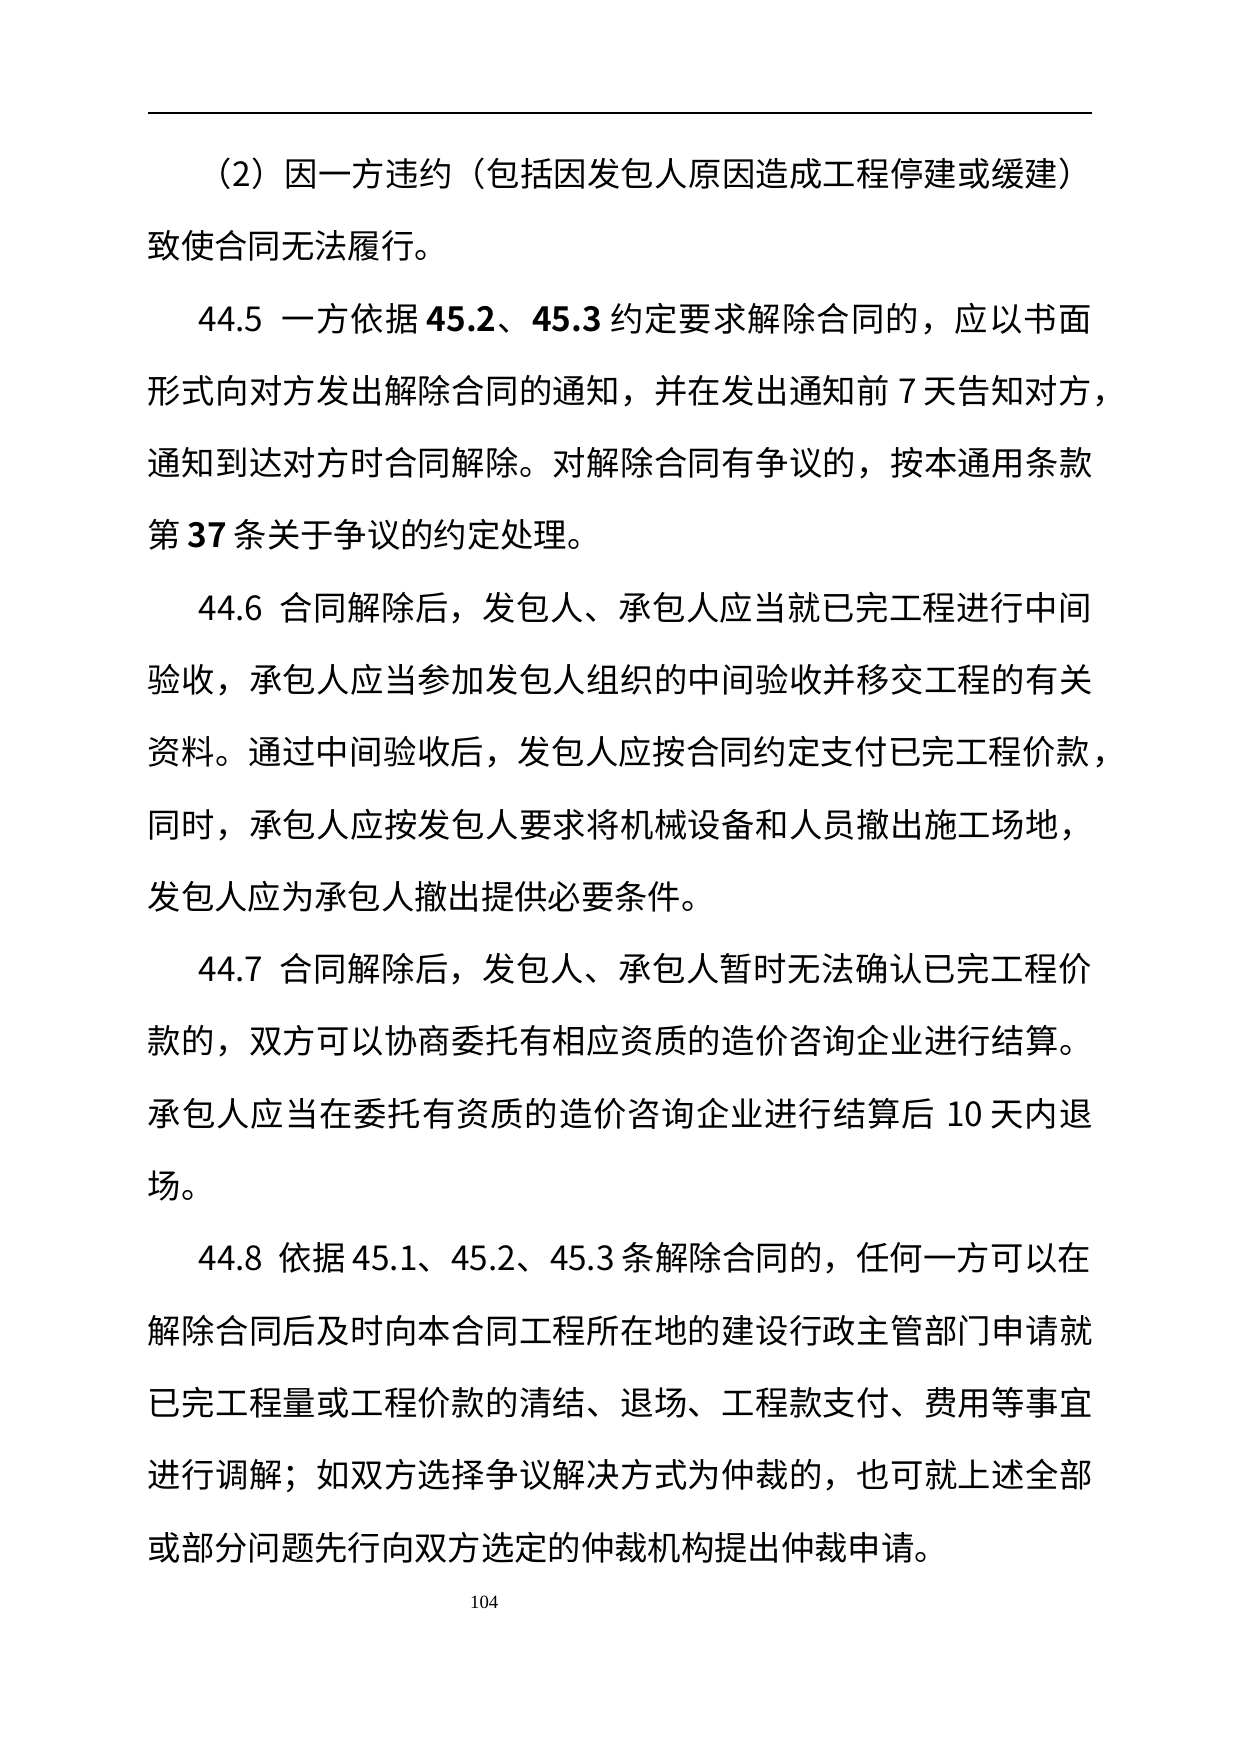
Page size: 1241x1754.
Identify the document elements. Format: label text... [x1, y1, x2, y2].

text 44.7 合同解除后，发包人、承包人暂时无法确认已完工程价款的，双方可以协商委托有相应资质的造价咨询企业进行结算。承包人应当在委托有资质的造价咨询企业进行结算后 10天内退场。 [148, 943, 1092, 1208]
text 44.5 一方依据45.2、45.3约定要求解除合同的，应以书面形式向对方发出解除合同的通知，并在发出通知前7天告知对方，通知到达对方时合同解除。对解除合同有争议的，按本通用条款第37条关于争议的约定处理。 [148, 292, 1092, 557]
text 44.6 合同解除后，发包人、承包人应当就已完工程进行中间验收，承包人应当参加发包人组织的中间验收并移交工程的有关资料。通过中间验收后，发包人应按合同约定支付已完工程价款，同时，承包人应按发包人要求将机械设备和人员撤出施工场地，发包人应为承包人撤出提供必要条件。 [148, 581, 1092, 919]
text 44.8 依据45.1、45.2、45.3条解除合同的，任何一方可以在解除合同后及时向本合同工程所在地的建设行政主管部门申请就已完工程量或工程价款的清结、退场、工程款支付、费用等事宜进行调解；如双方选择争议解决方式为仲裁的，也可就上述全部或部分问题先行向双方选定的仲裁机构提出仲裁申请。 [148, 1232, 1092, 1569]
text （2）因一方违约（包括因发包人原因造成工程停建或缓建）致使合同无法履行。 [148, 148, 1092, 268]
